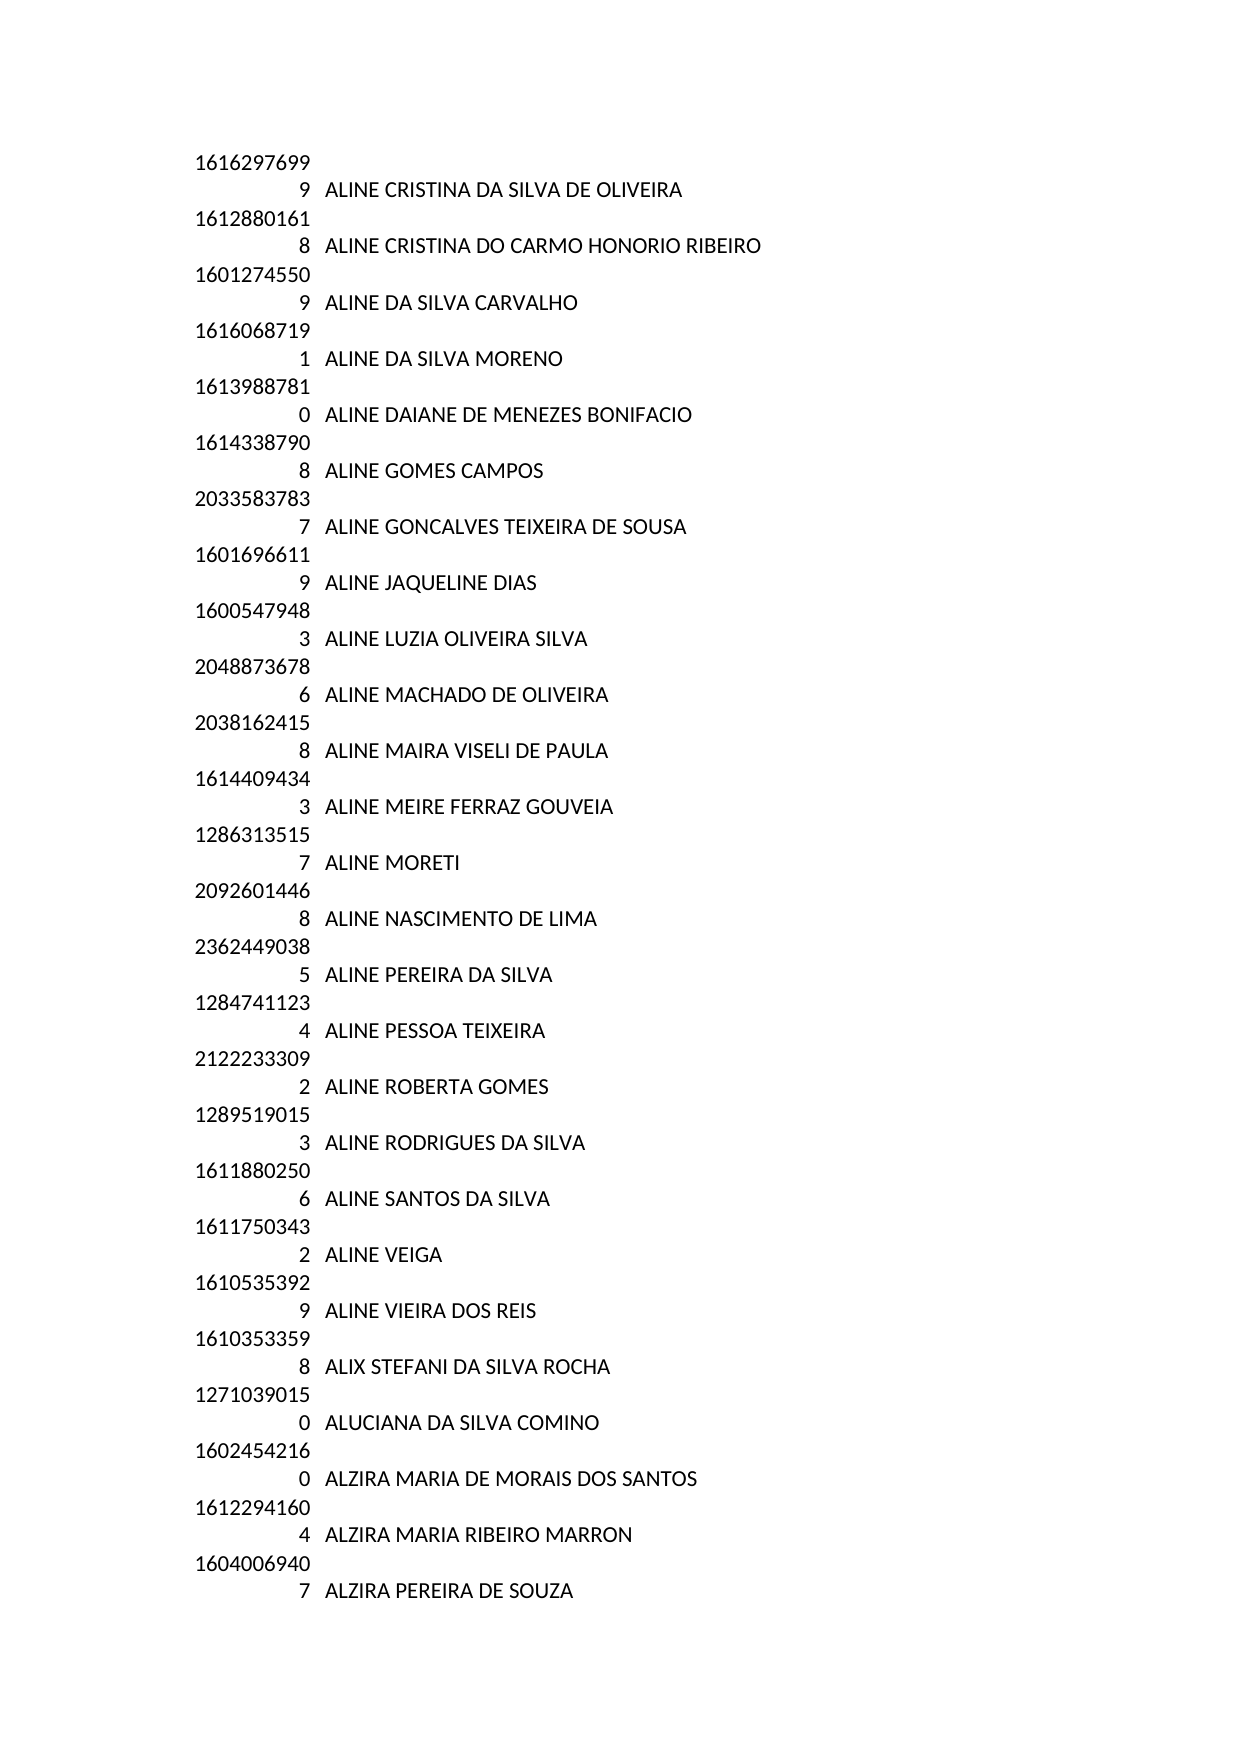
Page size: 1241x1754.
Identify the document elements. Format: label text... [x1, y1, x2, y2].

table_cell 12710390150 [177, 1381, 318, 1437]
table_cell 12863135157 [177, 820, 318, 876]
table_cell 16122941604 [177, 1493, 318, 1549]
table_cell 20335837837 [177, 484, 318, 540]
table_cell ALINE DA SILVA CARVALHO [318, 260, 862, 316]
table_cell ALINE MEIRE FERRAZ GOUVEIA [318, 764, 862, 820]
table_cell 20926014468 [177, 876, 318, 932]
table_cell 16105353929 [177, 1269, 318, 1324]
table_cell ALINE PEREIRA DA SILVA [318, 932, 862, 988]
table_cell ALINE JAQUELINE DIAS [318, 540, 862, 596]
table_cell ALINE PESSOA TEIXEIRA [318, 988, 862, 1044]
table_cell 21222333092 [177, 1044, 318, 1100]
table_cell ALINE SANTOS DA SILVA [318, 1156, 862, 1212]
table_cell 12895190153 [177, 1100, 318, 1156]
table_cell ALINE VIEIRA DOS REIS [318, 1269, 862, 1324]
table_cell ALINE MACHADO DE OLIVEIRA [318, 652, 862, 708]
table_cell 16118802506 [177, 1156, 318, 1212]
table_cell ALZIRA MARIA RIBEIRO MARRON [318, 1493, 862, 1549]
table_cell 20488736786 [177, 652, 318, 708]
table_cell 16117503432 [177, 1213, 318, 1268]
table_cell ALINE GOMES CAMPOS [318, 428, 862, 484]
table_cell ALINE VEIGA [318, 1213, 862, 1268]
table_cell 16162976999 [177, 148, 318, 204]
table_cell 16144094343 [177, 764, 318, 820]
table_cell 16160687191 [177, 316, 318, 372]
table_cell 16024542160 [177, 1437, 318, 1493]
table_cell 12847411234 [177, 988, 318, 1044]
table_cell ALINE MAIRA VISELI DE PAULA [318, 708, 862, 764]
table_cell 16103533598 [177, 1325, 318, 1381]
table_cell ALINE ROBERTA GOMES [318, 1044, 862, 1100]
table_cell ALUCIANA DA SILVA COMINO [318, 1381, 862, 1437]
table_cell ALINE CRISTINA DA SILVA DE OLIVEIRA [318, 148, 862, 204]
table_cell ALINE DA SILVA MORENO [318, 316, 862, 372]
table_cell ALINE RODRIGUES DA SILVA [318, 1100, 862, 1156]
table_cell ALZIRA MARIA DE MORAIS DOS SANTOS [318, 1437, 862, 1493]
table_cell 16005479483 [177, 596, 318, 652]
table_cell ALIX STEFANI DA SILVA ROCHA [318, 1325, 862, 1381]
table_cell ALINE CRISTINA DO CARMO HONORIO RIBEIRO [318, 204, 862, 260]
table_cell ALINE GONCALVES TEIXEIRA DE SOUSA [318, 484, 862, 540]
table_cell 16012745509 [177, 260, 318, 316]
table_cell 16040069407 [177, 1549, 318, 1605]
table_cell ALINE DAIANE DE MENEZES BONIFACIO [318, 372, 862, 428]
table_cell 20381624158 [177, 708, 318, 764]
table_cell 16128801618 [177, 204, 318, 260]
table_cell 16143387908 [177, 428, 318, 484]
table_cell 23624490385 [177, 932, 318, 988]
table_cell ALINE MORETI [318, 820, 862, 876]
table_cell ALINE LUZIA OLIVEIRA SILVA [318, 596, 862, 652]
table_cell 16016966119 [177, 540, 318, 596]
table_cell ALINE NASCIMENTO DE LIMA [318, 876, 862, 932]
table_cell ALZIRA PEREIRA DE SOUZA [318, 1549, 862, 1605]
table_cell 16139887810 [177, 372, 318, 428]
